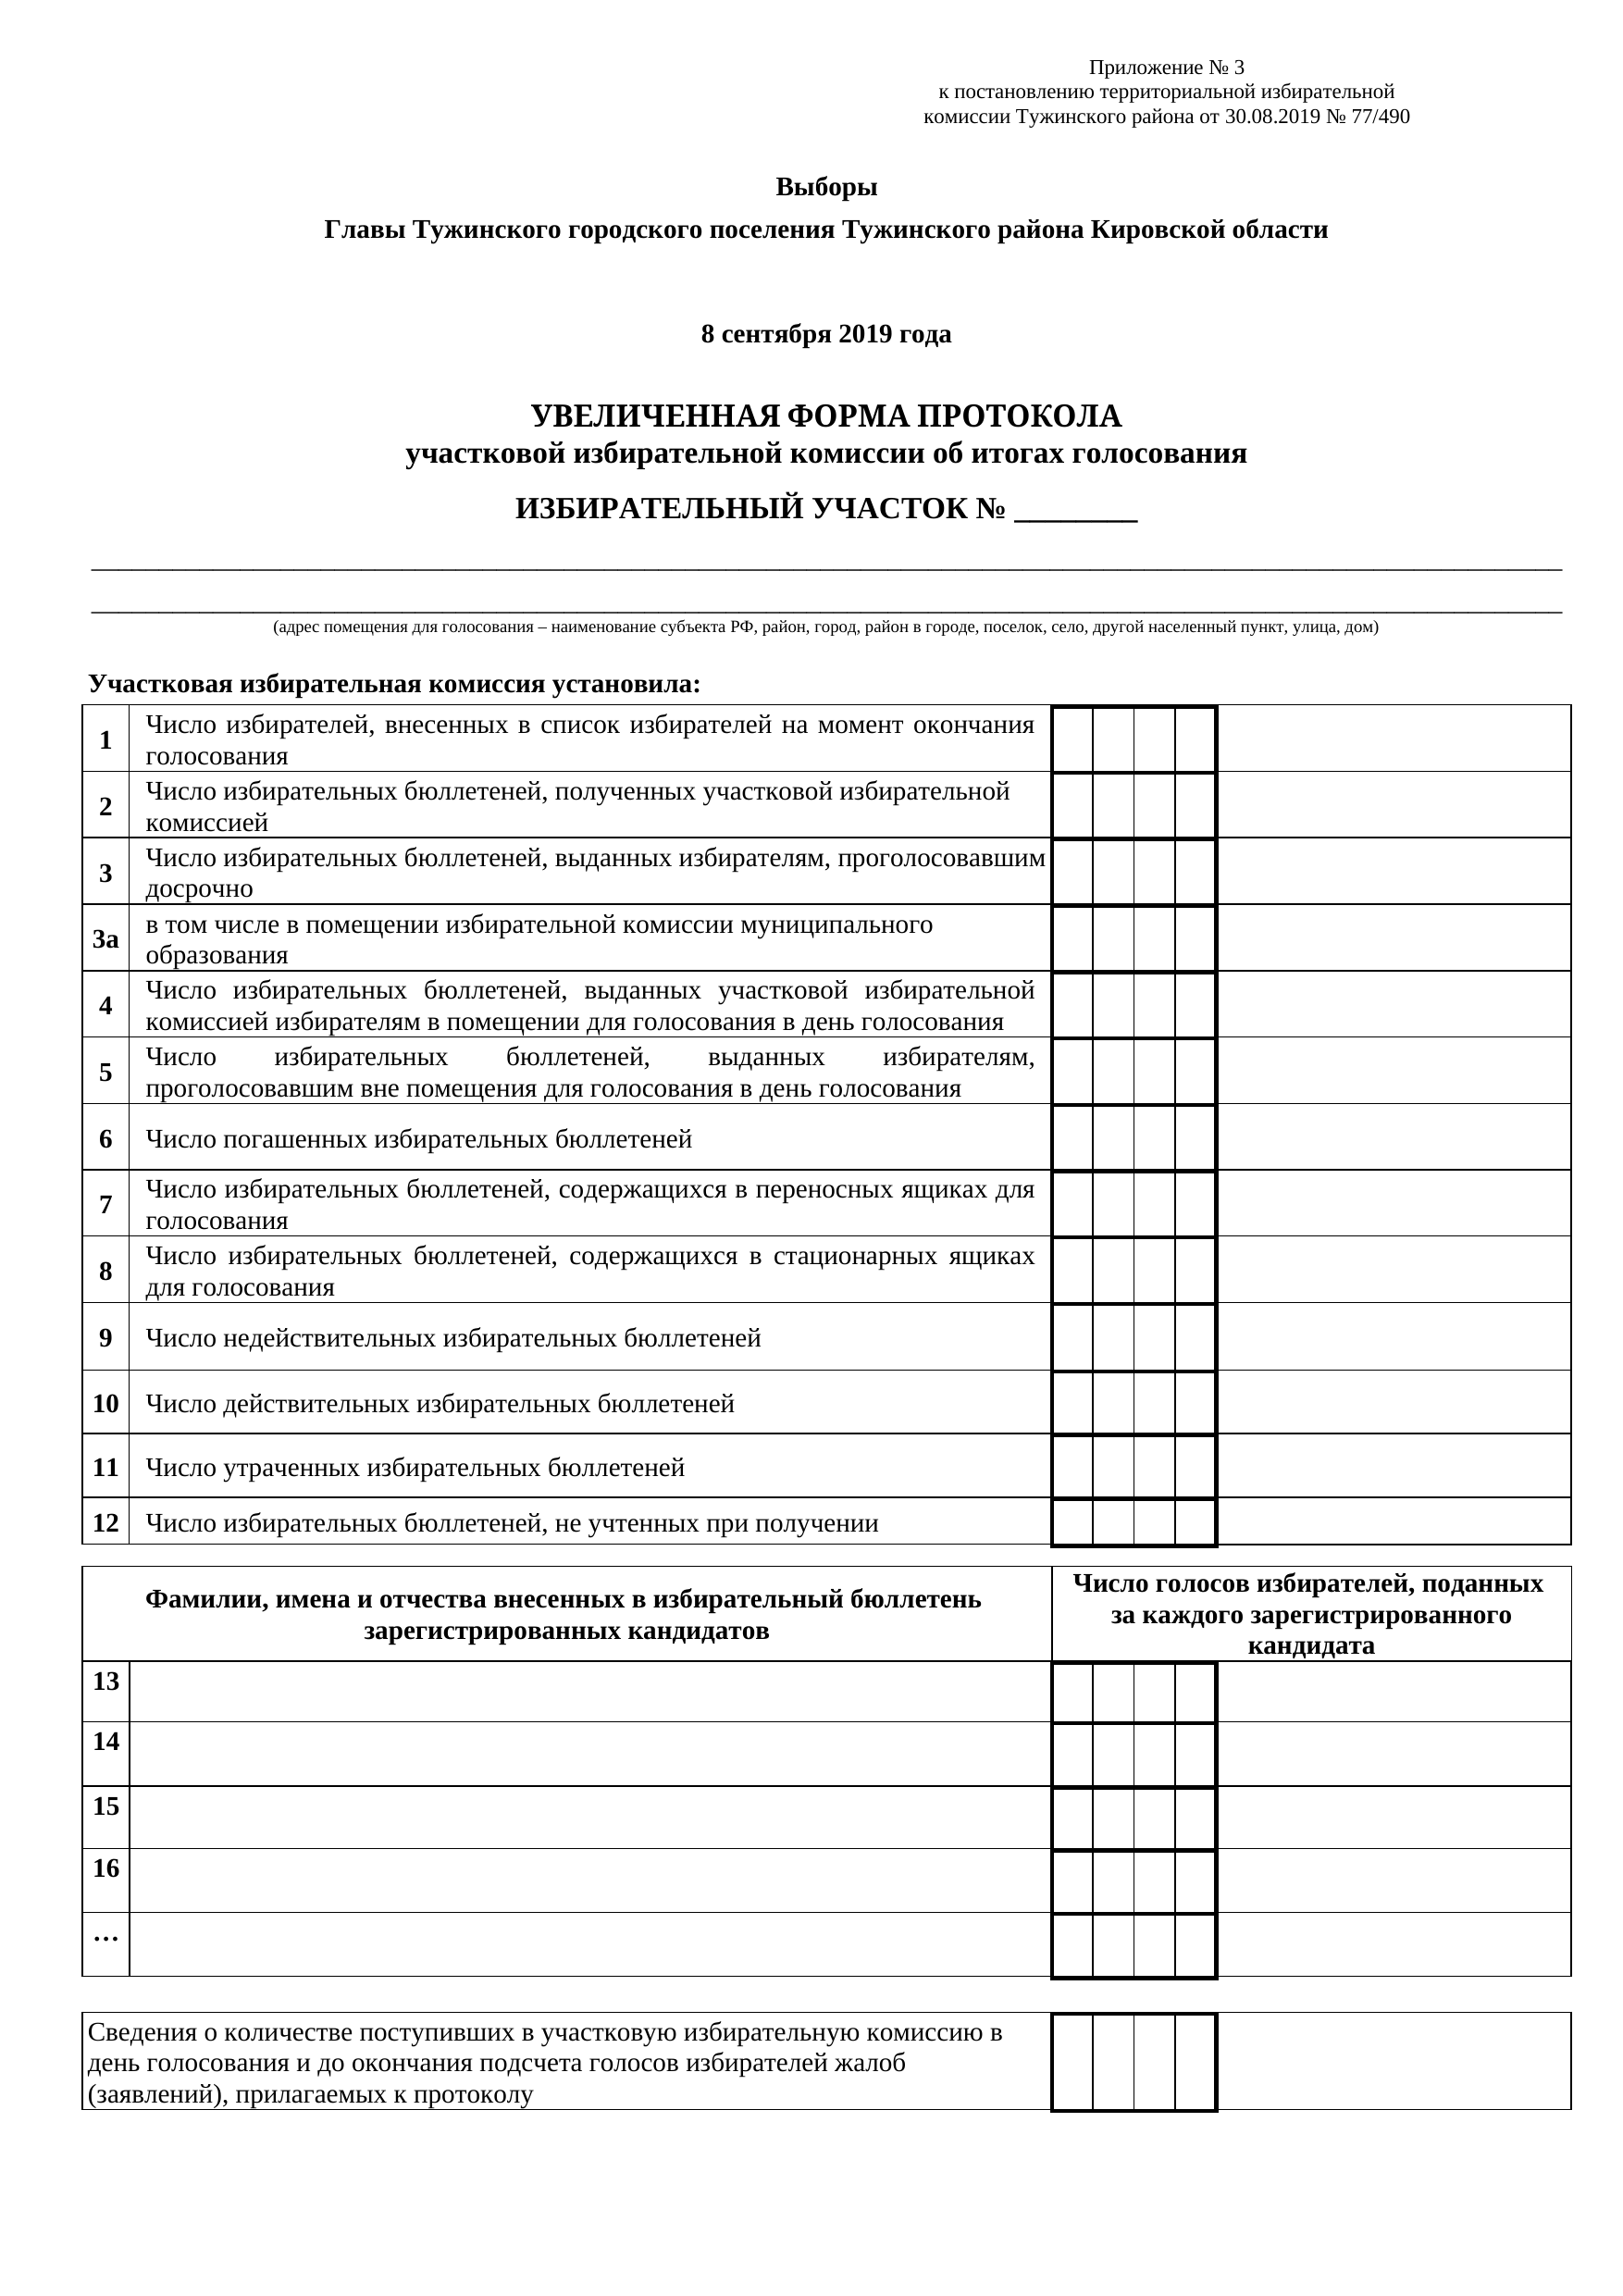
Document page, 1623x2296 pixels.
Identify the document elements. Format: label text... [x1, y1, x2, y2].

table_cell [1094, 1437, 1134, 1496]
table_cell [1544, 1913, 1570, 1976]
table_cell 16 [83, 1849, 129, 1912]
table_cell 15 [83, 1787, 129, 1848]
table_cell [1544, 905, 1570, 970]
table_cell [1054, 908, 1092, 970]
table_cell 9 [83, 1303, 129, 1369]
table_cell [1134, 1853, 1174, 1912]
table_cell [1094, 1107, 1134, 1169]
table_cell [1176, 1665, 1214, 1720]
table_cell [1176, 974, 1214, 1036]
table_header [1054, 2016, 1092, 2109]
table_cell 12 [83, 1498, 129, 1544]
table_cell [1094, 841, 1134, 903]
table_cell Число избирательных бюллетеней, не учтенных при получении [130, 1498, 1050, 1544]
table_cell [1176, 1725, 1214, 1785]
table_cell [1244, 1434, 1544, 1496]
table_cell [1176, 1437, 1214, 1496]
table_cell Число действительных избирательных бюллетеней [130, 1371, 1050, 1433]
table_cell 14 [83, 1722, 129, 1785]
table_cell [1544, 1849, 1570, 1912]
table_cell [1244, 1171, 1544, 1235]
table_cell [1094, 1725, 1134, 1785]
table_cell [1244, 1849, 1544, 1912]
table_cell [1054, 1107, 1092, 1169]
table_header [1134, 2016, 1174, 2109]
table_cell [1544, 1498, 1570, 1544]
table_cell [1244, 1371, 1544, 1433]
table_cell [1054, 1373, 1092, 1433]
table_cell [1054, 1040, 1092, 1102]
table_cell [1219, 1849, 1244, 1912]
table_cell Число погашенных избирательных бюллетеней [130, 1104, 1050, 1169]
table_cell [1054, 1916, 1092, 1976]
table_cell [1544, 1662, 1570, 1720]
table_cell [1134, 1916, 1174, 1976]
table_cell 13 [83, 1662, 129, 1720]
table_cell [1244, 1037, 1544, 1102]
table_cell [1094, 1040, 1134, 1102]
table_cell [1219, 838, 1244, 903]
table_cell [1054, 1501, 1092, 1544]
table_header [1176, 2016, 1214, 2109]
table_cell [1219, 1434, 1244, 1496]
table_cell [1134, 1437, 1174, 1496]
table_cell [1544, 1722, 1570, 1785]
table_cell [1244, 1913, 1544, 1976]
table_cell [1219, 772, 1244, 837]
table_cell [1054, 1853, 1092, 1912]
table_cell [130, 1849, 1050, 1912]
table_header Выборы Главы Тужинского городского поселения Тужинского района Кировской области 8 сентября 2019 года УВЕЛИЧЕННАЯ ФОРМА ПРОТОКОЛА участковой избирательной комиссии об итогах голосования ИЗБИРАТЕЛЬНЫЙ УЧАСТОК № ________ _____________________________________________________________________________________________________________ _____________________________________________________________________________________________________________ (адрес помещения для голосования – наименование субъекта РФ, район, город, район в городе, поселок, село, другой населенный пункт, улица, дом) Участковая избирательная комиссия установила: [82, 159, 1571, 704]
table_cell [1544, 1236, 1570, 1301]
table_cell [1244, 705, 1544, 770]
table_header [1544, 2013, 1570, 2109]
table_cell [1244, 1303, 1544, 1369]
table_header Фамилии, имена и отчества внесенных в избирательный бюллетень зарегистрированных кандидатов [83, 1567, 1051, 1660]
table_cell [1176, 1790, 1214, 1848]
table_cell [1054, 841, 1092, 903]
table_cell [1244, 972, 1544, 1036]
table_cell [1134, 974, 1174, 1036]
table_cell [1544, 838, 1570, 903]
table_cell [1176, 1107, 1214, 1169]
table_cell Число избирательных бюллетеней, выданных избирателям, проголосовавшим вне помещения для голосования в день голосования [130, 1037, 1050, 1102]
table_cell [1054, 1725, 1092, 1785]
table_cell [1244, 772, 1544, 837]
table_cell [1134, 1373, 1174, 1433]
table_cell [1094, 1173, 1134, 1235]
table_cell [1544, 772, 1570, 837]
table_cell [1054, 1239, 1092, 1301]
table_cell [1176, 775, 1214, 837]
table_cell [1244, 1662, 1544, 1720]
table_cell 8 [83, 1236, 129, 1301]
table_header [1219, 2013, 1244, 2109]
table_header Сведения о количестве поступивших в участковую избирательную комиссию в день голосования и до окончания подсчета голосов избирателей жалоб (заявлений), прилагаемых к протоколу [83, 2013, 1050, 2109]
table_cell [1544, 972, 1570, 1036]
table_cell 7 [83, 1171, 129, 1235]
table_cell [1544, 1104, 1570, 1169]
table_cell [130, 1913, 1050, 1976]
table_cell [1219, 1303, 1244, 1369]
table_cell [1244, 1236, 1544, 1301]
table_cell [130, 1662, 1050, 1720]
table_header [1094, 2016, 1134, 2109]
table_cell [1219, 1662, 1244, 1720]
table_cell [1054, 775, 1092, 837]
table_cell [1134, 841, 1174, 903]
table_cell [1544, 1303, 1570, 1369]
table_cell [1094, 908, 1134, 970]
table_cell [1176, 1306, 1214, 1369]
table_cell Число избирательных бюллетеней, выданных участковой избирательной комиссией избирателям в помещении для голосования в день голосования [130, 972, 1050, 1036]
table_cell в том числе в помещении избирательной комиссии муниципального образования [130, 905, 1050, 970]
table_cell [1134, 1306, 1174, 1369]
table_cell [1219, 1171, 1244, 1235]
table_cell [1054, 709, 1092, 770]
table_cell [1244, 1498, 1544, 1544]
table_cell [1176, 1853, 1214, 1912]
table_cell [1094, 1239, 1134, 1301]
table_cell [130, 1787, 1050, 1848]
table_header [1244, 2013, 1544, 2109]
table_cell [1054, 1437, 1092, 1496]
table_cell [1219, 705, 1244, 770]
table_cell [1134, 1107, 1174, 1169]
table_cell [1219, 1787, 1244, 1848]
table_cell [1244, 1722, 1544, 1785]
table_cell 2 [83, 772, 129, 837]
table_cell [1094, 1916, 1134, 1976]
table_cell [1219, 1104, 1244, 1169]
table_cell [1094, 1373, 1134, 1433]
table_cell 5 [83, 1037, 129, 1102]
table_cell [1219, 1913, 1244, 1976]
table_cell [1544, 1434, 1570, 1496]
table_cell [1544, 1371, 1570, 1433]
table_cell [1094, 1853, 1134, 1912]
table_cell [1176, 1239, 1214, 1301]
table_cell [1134, 1501, 1174, 1544]
table_cell [1134, 1790, 1174, 1848]
table_cell 11 [83, 1434, 129, 1496]
table_cell [1176, 1501, 1214, 1544]
table_cell [1054, 974, 1092, 1036]
table_cell [1244, 1104, 1544, 1169]
table_cell 3 [83, 838, 129, 903]
table_cell [1176, 908, 1214, 970]
table_cell 10 [83, 1371, 129, 1433]
table_cell 4 [83, 972, 129, 1036]
table_cell [1176, 841, 1214, 903]
table_cell [1244, 1787, 1544, 1848]
table_cell Число утраченных избирательных бюллетеней [130, 1434, 1050, 1496]
table_cell [1219, 905, 1244, 970]
table_cell [1544, 705, 1570, 770]
table_cell Число избирательных бюллетеней, содержащихся в стационарных ящиках для голосования [130, 1236, 1050, 1301]
table_cell [1219, 972, 1244, 1036]
table_cell [1134, 1239, 1174, 1301]
table_cell [1094, 1790, 1134, 1848]
table_cell [1219, 1498, 1244, 1544]
table_cell [130, 1722, 1050, 1785]
table_cell [1134, 1040, 1174, 1102]
table_cell [1244, 838, 1544, 903]
table_cell [1544, 1787, 1570, 1848]
table_cell [1176, 1916, 1214, 1976]
table_cell [1094, 775, 1134, 837]
table_cell [1219, 1037, 1244, 1102]
table_cell [1054, 1790, 1092, 1848]
table_cell [1219, 1722, 1244, 1785]
table_cell [1176, 1040, 1214, 1102]
table_cell [1176, 1173, 1214, 1235]
table_cell Число избирателей, внесенных в список избирателей на момент окончания голосования [130, 705, 1050, 770]
table_cell [1219, 1236, 1244, 1301]
table_cell [1054, 1665, 1092, 1720]
table_cell [1219, 1371, 1244, 1433]
table_cell Число избирательных бюллетеней, содержащихся в переносных ящиках для голосования [130, 1171, 1050, 1235]
table_cell [1134, 908, 1174, 970]
table_cell [1176, 1373, 1214, 1433]
table_cell [1134, 1173, 1174, 1235]
table_cell Число недействительных избирательных бюллетеней [130, 1303, 1050, 1369]
table_cell [1134, 1725, 1174, 1785]
table_cell [1054, 1306, 1092, 1369]
table_cell 6 [83, 1104, 129, 1169]
table_cell [1134, 775, 1174, 837]
table_cell [1134, 709, 1174, 770]
table_cell [1094, 709, 1134, 770]
table_cell [1544, 1171, 1570, 1235]
table_cell [1094, 1501, 1134, 1544]
table_cell 3а [83, 905, 129, 970]
table_cell Число избирательных бюллетеней, выданных избирателям, проголосовавшим досрочно [130, 838, 1050, 903]
table_cell [1054, 1173, 1092, 1235]
table_cell [1094, 1665, 1134, 1720]
text Приложение № 3 к постановлению территориальной избирательной комиссии Тужинского района от 30.08.2019 № 77/490 [765, 55, 1568, 128]
table_cell [1094, 974, 1134, 1036]
table_cell … [83, 1913, 129, 1976]
table_cell [1134, 1665, 1174, 1720]
table_cell [1176, 709, 1214, 770]
table_cell [1544, 1037, 1570, 1102]
table_cell Число избирательных бюллетеней, полученных участковой избирательной комиссией [130, 772, 1050, 837]
table_cell 1 [83, 705, 129, 770]
table_cell [1094, 1306, 1134, 1369]
table_cell [1244, 905, 1544, 970]
table_header Число голосов избирателей, поданных за каждого зарегистрированного кандидата [1053, 1567, 1571, 1660]
